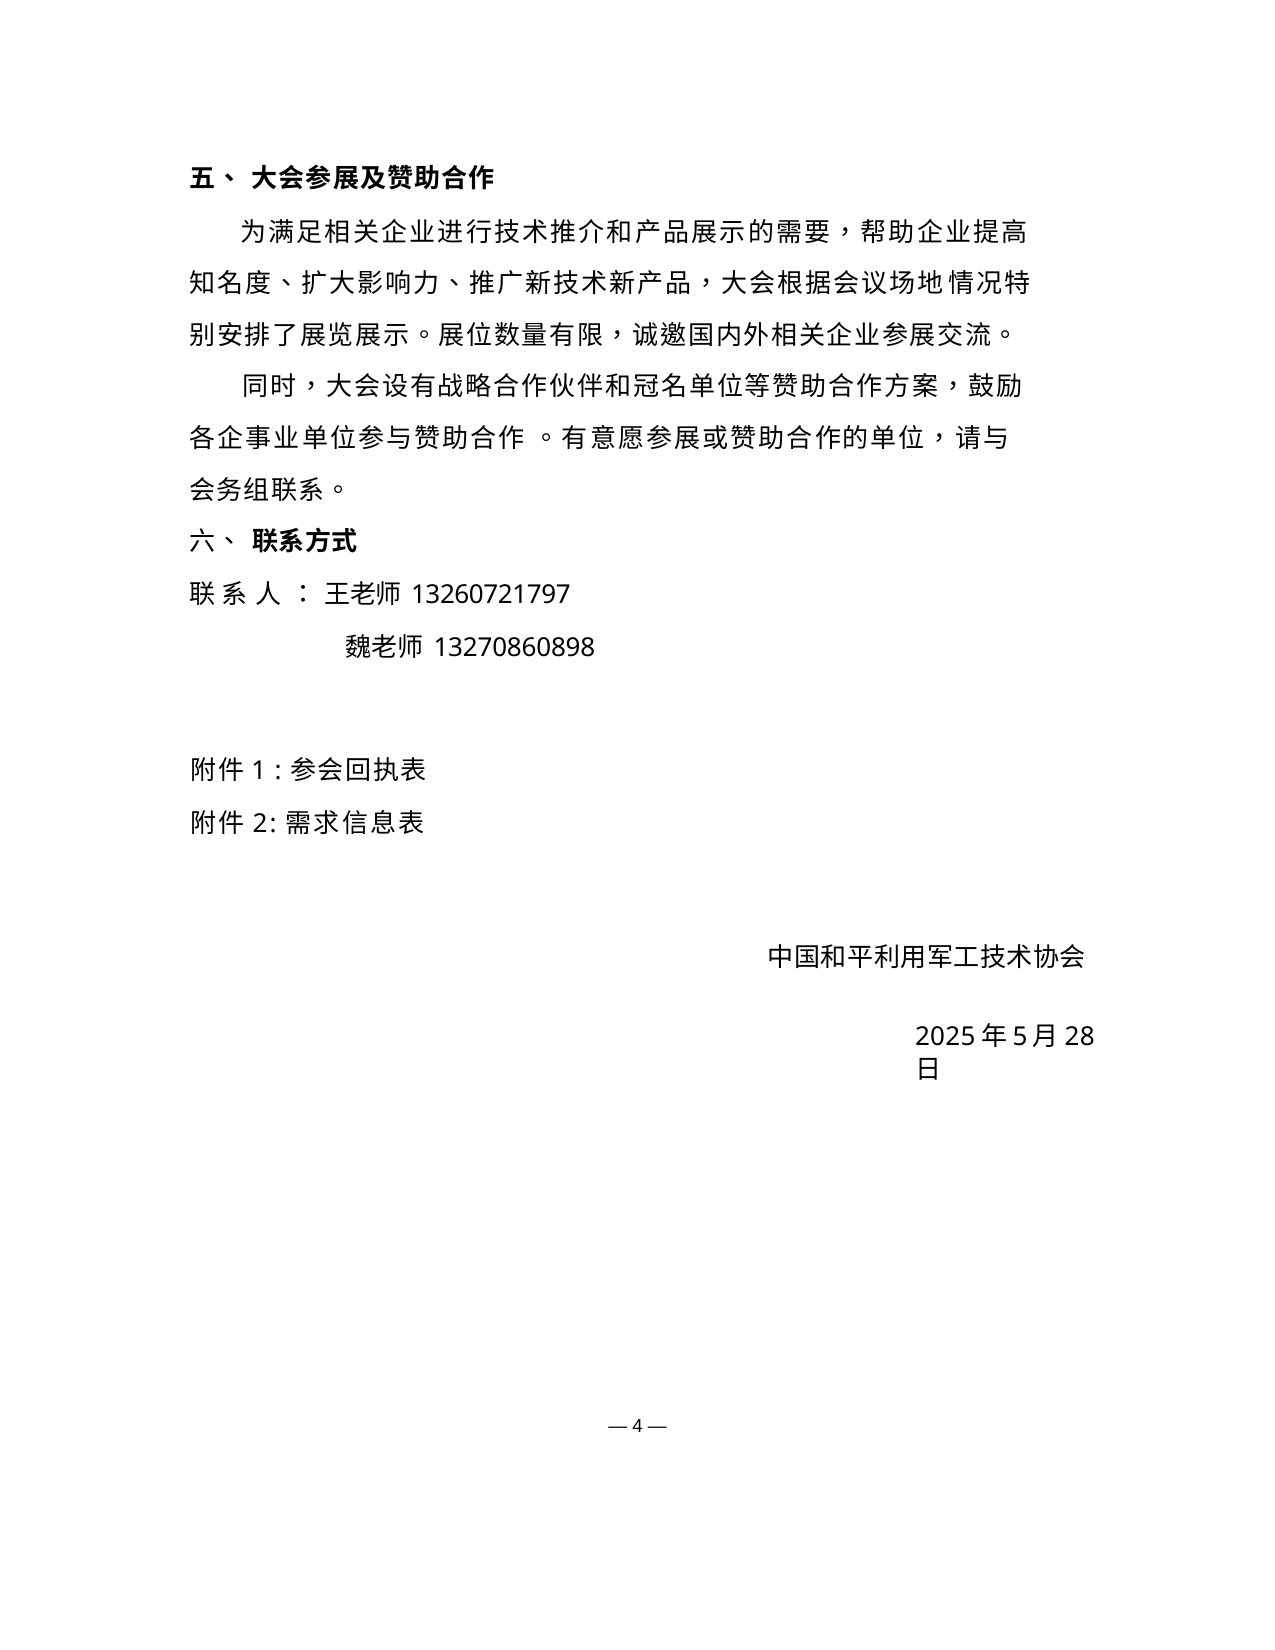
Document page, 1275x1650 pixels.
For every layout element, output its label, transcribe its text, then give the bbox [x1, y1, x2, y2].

text 五、 大会参展及赞助合作 [189, 161, 1101, 194]
text 同时，大会设有战略合作伙伴和冠名单位等赞助合作方案，鼓励 各企事业单位参与赞助合作 。有意愿参展或赞助合作的单位，请与 会务组联系。 [189, 367, 1024, 507]
text 附件1 : 参会回执表 [190, 752, 1101, 786]
text 魏老师 13270860898 [345, 629, 1101, 663]
text 联 系 人 ： 王老师 13260721797 [189, 577, 1101, 610]
text 附件2: 需求信息表 [190, 806, 1101, 839]
text 为满足相关企业进行技术推介和产品展示的需要，帮助企业提高 知名度、扩大影响力、推广新技术新产品，大会根据会议场地情况特 别安排了展览展示。展位数量有限，诚邀国内外相关企业参展交流。 [189, 214, 1030, 352]
text 2025年5月28日 [915, 1018, 1101, 1086]
text 中国和平利用军工技术协会 [768, 939, 1101, 973]
text 六、 联系方式 [189, 524, 1101, 557]
